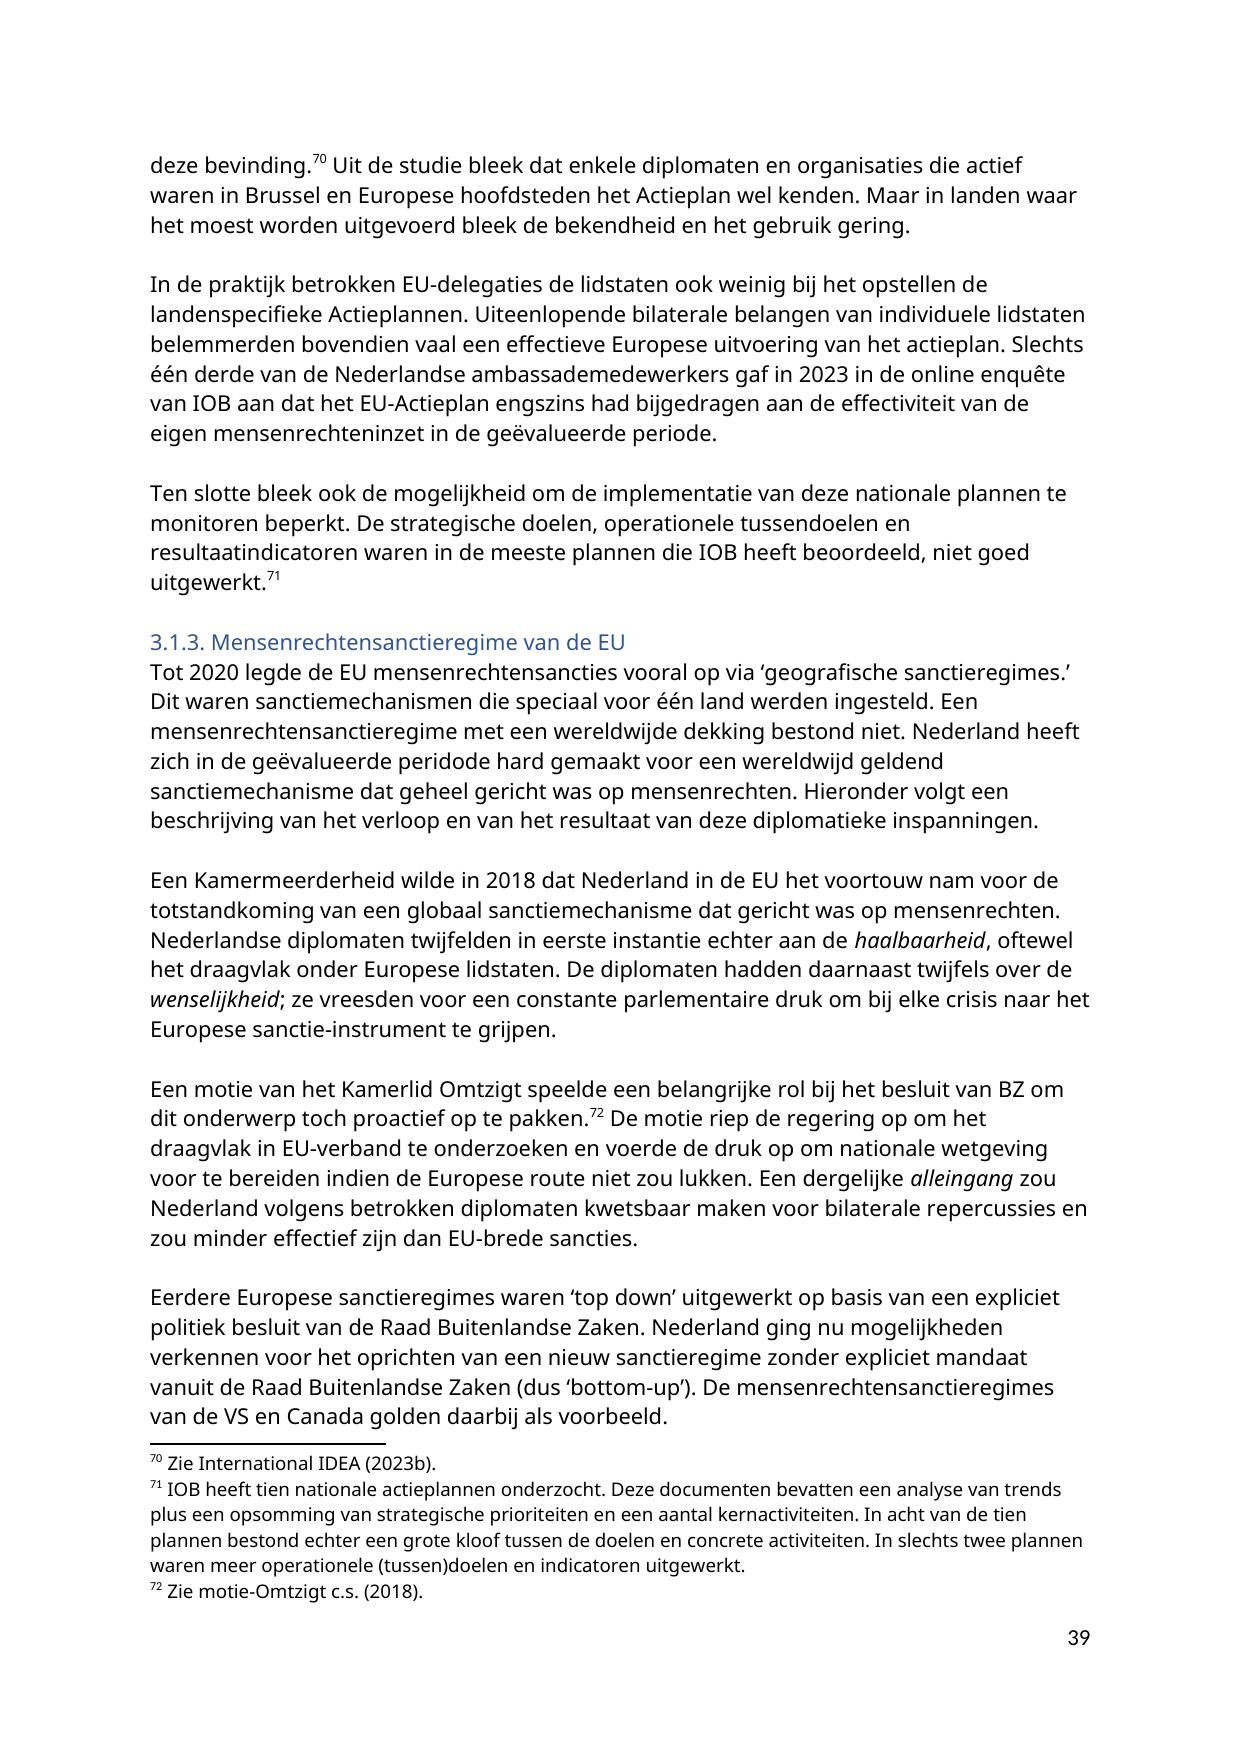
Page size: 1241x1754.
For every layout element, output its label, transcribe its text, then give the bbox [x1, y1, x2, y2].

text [150, 150, 1090, 239]
text Eerdere Europese sanctieregimes waren ‘top down’ uitgewerkt op basis van een expliciet politiek besluit van de Raad Buitenlandse Zaken. Nederland ging nu mogelijkheden verkennen voor het oprichten van een nieuw sanctieregime zonder expliciet mandaat vanuit de Raad Buitenlandse Zaken (dus ‘bottom-up’). De mensenrechtensanctieregimes van de VS en Canada golden daarbij als voorbeeld. [150, 1282, 1090, 1431]
text Ten slotte bleek ook de mogelijkheid om de implementatie van deze nationale plannen te monitoren beperkt. De strategische doelen, operationele tussendoelen en resultaatindicatoren waren in de meeste plannen die IOB heeft beoordeeld, niet goed uitgewerkt. [150, 478, 1090, 597]
text Een motie van het Kamerlid Omtzigt speelde een belangrijke rol bij het besluit van BZ om dit onderwerp toch proactief op te pakken. De motie riep de regering op om het draagvlak in EU-verband te onderzoeken en voerde de druk op om nationale wetgeving voor te bereiden indien de Europese route niet zou lukken. Een dergelijke alleingang zou Nederland volgens betrokken diplomaten kwetsbaar maken voor bilaterale repercussies en zou minder effectief zijn dan EU-brede sancties. [150, 1073, 1090, 1252]
text Tot 2020 legde de EU mensenrechtensancties vooral op via ‘geografische sanctieregimes.’ Dit waren sanctiemechanismen die speciaal voor één land werden ingesteld. Een mensenrechtensanctieregime met een wereldwijde dekking bestond niet. Nederland heeft zich in de geëvalueerde peridode hard gemaakt voor een wereldwijd geldend sanctiemechanisme dat geheel gericht was op mensenrechten. Hieronder volgt een beschrijving van het verloop en van het resultaat van deze diplomatieke inspanningen. [150, 656, 1090, 835]
text 3.1.3. Mensenrechtensanctieregime van de EU [150, 627, 1090, 656]
text In de praktijk betrokken EU-delegaties de lidstaten ook weinig bij het opstellen de landenspecifieke Actieplannen. Uiteenlopende bilaterale belangen van individuele lidstaten belemmerden bovendien vaal een effectieve Europese uitvoering van het actieplan. Slechts één derde van de Nederlandse ambassademedewerkers gaf in 2023 in de online enquête van IOB aan dat het EU-Actieplan engszins had bijgedragen aan de effectiviteit van de eigen mensenrechteninzet in de geëvalueerde periode. [150, 269, 1090, 448]
text Een Kamermeerderheid wilde in 2018 dat Nederland in de EU het voortouw nam voor de totstandkoming van een globaal sanctiemechanisme dat gericht was op mensenrechten. Nederlandse diplomaten twijfelden in eerste instantie echter aan de haalbaarheid, oftewel het draagvlak onder Europese lidstaten. De diplomaten hadden daarnaast twijfels over de wenselijkheid; ze vreesden voor een constante parlementaire druk om bij elke crisis naar het Europese sanctie-instrument te grijpen. [150, 865, 1090, 1044]
